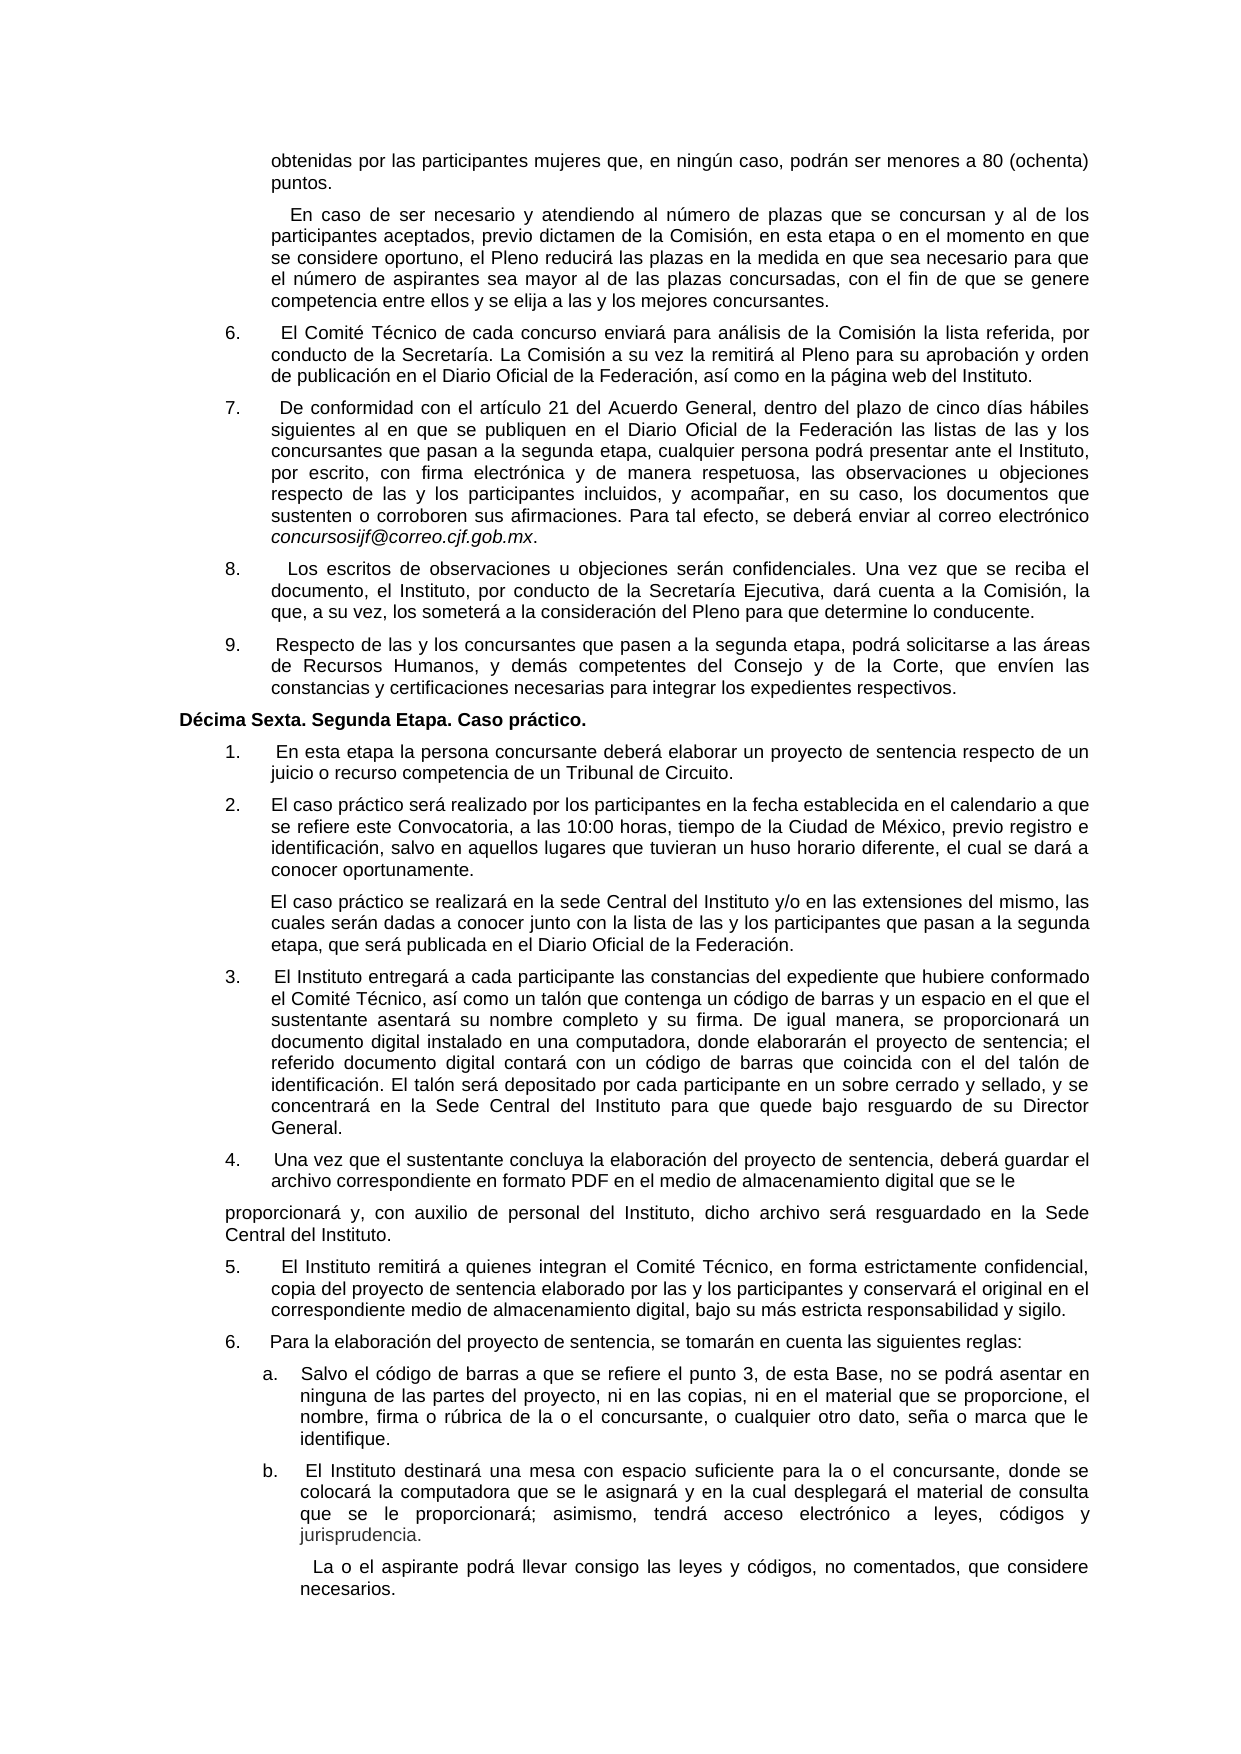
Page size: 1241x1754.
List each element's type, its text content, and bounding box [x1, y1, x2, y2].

text 9. Respecto de las y los concursantes que pasen a la segunda etapa, podrá solicitarse a las áreas de Recursos Humanos, y demás competentes del Consejo y de la Corte, que envíen las constancias y certificaciones necesarias para integrar los expedientes respectivos. [225, 633, 1090, 698]
text 1. En esta etapa la persona concursante deberá elaborar un proyecto de sentencia respecto de un juicio o recurso competencia de un Tribunal de Circuito. [225, 740, 1090, 783]
text b. El Instituto destinará una mesa con espacio suficiente para la o el concursante, donde se colocará la computadora que se le asignará y en la cual desplegará el material de consulta que se le proporcionará; asimismo, tendrá acceso electrónico a leyes, códigos y jurisprudencia. [262, 1459, 1090, 1546]
text Décima Sexta. Segunda Etapa. Caso práctico. [150, 708, 1090, 730]
text En caso de ser necesario y atendiendo al número de plazas que se concursan y al de los participantes aceptados, previo dictamen de la Comisión, en esta etapa o en el momento en que se considere oportuno, el Pleno reducirá las plazas en la medida en que sea necesario para que el número de aspirantes sea mayor al de las plazas concursadas, con el fin de que se genere competencia entre ellos y se elija a las y los mejores concursantes. [225, 203, 1090, 311]
text 2. El caso práctico será realizado por los participantes en la fecha establecida en el calendario a que se refiere este Convocatoria, a las 10:00 horas, tiempo de la Ciudad de México, previo registro e identificación, salvo en aquellos lugares que tuvieran un huso horario diferente, el cual se dará a conocer oportunamente. [225, 794, 1090, 880]
text proporcionará y, con auxilio de personal del Instituto, dicho archivo será resguardado en la Sede Central del Instituto. [225, 1202, 1090, 1245]
text 6. Para la elaboración del proyecto de sentencia, se tomarán en cuenta las siguientes reglas: [225, 1331, 1090, 1352]
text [225, 150, 1090, 193]
text 4. Una vez que el sustentante concluya la elaboración del proyecto de sentencia, deberá guardar el archivo correspondiente en formato PDF en el medio de almacenamiento digital que se le [225, 1149, 1090, 1192]
text La o el aspirante podrá llevar consigo las leyes y códigos, no comentados, que considere necesarios. [262, 1556, 1090, 1599]
text 8. Los escritos de observaciones u objeciones serán confidenciales. Una vez que se reciba el documento, el Instituto, por conducto de la Secretaría Ejecutiva, dará cuenta a la Comisión, la que, a su vez, los someterá a la consideración del Pleno para que determine lo conducente. [225, 558, 1090, 623]
text 3. El Instituto entregará a cada participante las constancias del expediente que hubiere conformado el Comité Técnico, así como un talón que contenga un código de barras y un espacio en el que el sustentante asentará su nombre completo y su firma. De igual manera, se proporcionará un documento digital instalado en una computadora, donde elaborarán el proyecto de sentencia; el referido documento digital contará con un código de barras que coincida con el del talón de identificación. El talón será depositado por cada participante en un sobre cerrado y sellado, y se concentrará en la Sede Central del Instituto para que quede bajo resguardo de su Director General. [225, 966, 1090, 1138]
text El caso práctico se realizará en la sede Central del Instituto y/o en las extensiones del mismo, las cuales serán dadas a conocer junto con la lista de las y los participantes que pasan a la segunda etapa, que será publicada en el Diario Oficial de la Federación. [225, 891, 1090, 955]
text 7. De conformidad con el artículo 21 del Acuerdo General, dentro del plazo de cinco días hábiles siguientes al en que se publiquen en el Diario Oficial de la Federación las listas de las y los concursantes que pasan a la segunda etapa, cualquier persona podrá presentar ante el Instituto, por escrito, con firma electrónica y de manera respetuosa, las observaciones u objeciones respecto de las y los participantes incluidos, y acompañar, en su caso, los documentos que sustenten o corroboren sus afirmaciones. Para tal efecto, se deberá enviar al correo electrónico concursosijf@correo.cjf.gob.mx. [225, 397, 1090, 548]
text 6. El Comité Técnico de cada concurso enviará para análisis de la Comisión la lista referida, por conducto de la Secretaría. La Comisión a su vez la remitirá al Pleno para su aprobación y orden de publicación en el Diario Oficial de la Federación, así como en la página web del Instituto. [225, 322, 1090, 386]
text 5. El Instituto remitirá a quienes integran el Comité Técnico, en forma estrictamente confidencial, copia del proyecto de sentencia elaborado por las y los participantes y conservará el original en el correspondiente medio de almacenamiento digital, bajo su más estricta responsabilidad y sigilo. [225, 1256, 1090, 1320]
text a. Salvo el código de barras a que se refiere el punto 3, de esta Base, no se podrá asentar en ninguna de las partes del proyecto, ni en las copias, ni en el material que se proporcione, el nombre, firma o rúbrica de la o el concursante, o cualquier otro dato, seña o marca que le identifique. [262, 1363, 1090, 1449]
